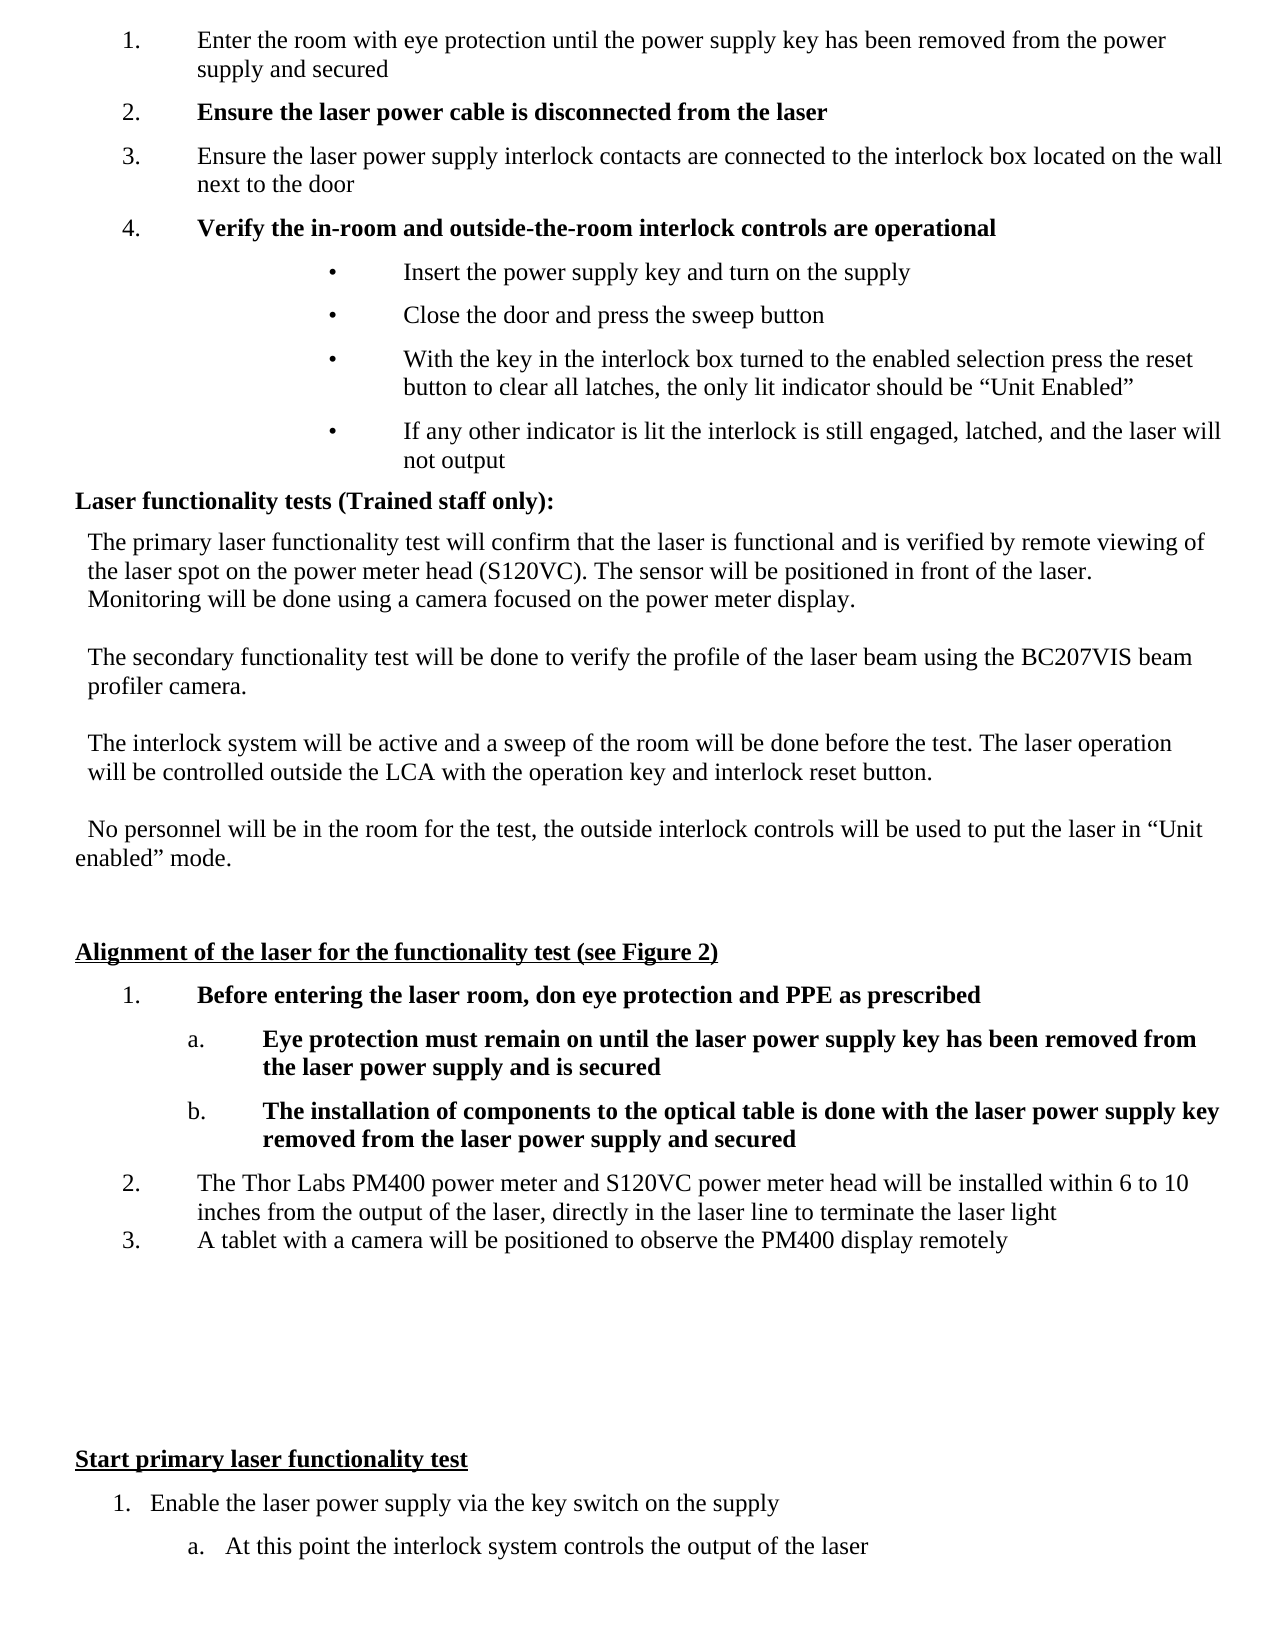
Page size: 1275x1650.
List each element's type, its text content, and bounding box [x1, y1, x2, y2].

text Start primary laser functionality test [75, 1444, 1228, 1473]
list Insert the power supply key and turn on the supply [328, 257, 1228, 285]
text The primary laser functionality test will confirm that the laser is functional and is verified by remote viewing of the laser spot on the power meter head (S120VC). The sensor will be positioned in front of the laser. Monitoring will be done using a camera focused on the power meter display. [87, 527, 1211, 613]
list The Thor Labs PM400 power meter and S120VC power meter head will be installed within 6 to 10 inches from the output of the laser, directly in the laser line to terminate the laser light [122, 1168, 1228, 1226]
list Ensure the laser power cable is disconnected from the laser [122, 97, 1228, 126]
list A tablet with a camera will be positioned to observe the PM400 display remotely [122, 1226, 1228, 1254]
list If any other indicator is lit the interlock is still engaged, latched, and the laser will not output [328, 416, 1228, 473]
list Enter the room with eye protection until the power supply key has been removed from the power supply and secured [122, 25, 1228, 82]
list Ensure the laser power supply interlock contacts are connected to the interlock box located on the wall next to the door [122, 141, 1228, 198]
list With the key in the interlock box turned to the enabled selection press the reset button to clear all latches, the only lit indicator should be “Unit Enabled” [328, 344, 1228, 401]
list Before entering the laser room, don eye protection and PPE as prescribed [122, 980, 1228, 1009]
text No personnel will be in the room for the test, the outside interlock controls will be used to put the laser in “Unit enabled” mode. [75, 814, 1211, 872]
list The installation of components to the optical table is done with the laser power supply key removed from the laser power supply and secured [187, 1096, 1228, 1153]
list At this point the interlock system controls the output of the laser [187, 1531, 1228, 1560]
list Eye protection must remain on until the laser power supply key has been removed from the laser power supply and is secured [187, 1024, 1228, 1081]
subtitle Laser functionality tests (Trained staff only): [75, 486, 685, 515]
list Verify the in-room and outside-the-room interlock controls are operational [122, 213, 1228, 242]
text The secondary functionality test will be done to verify the profile of the laser beam using the BC207VIS beam profiler camera. [87, 642, 1211, 699]
text Alignment of the laser for the functionality test (see Figure 2) [75, 937, 1228, 966]
list Close the door and press the sweep button [328, 300, 1228, 329]
list Enable the laser power supply via the key switch on the supply [112, 1488, 1228, 1516]
text The interlock system will be active and a sweep of the room will be done before the test. The laser operation will be controlled outside the LCA with the operation key and interlock reset button. [87, 728, 1211, 786]
